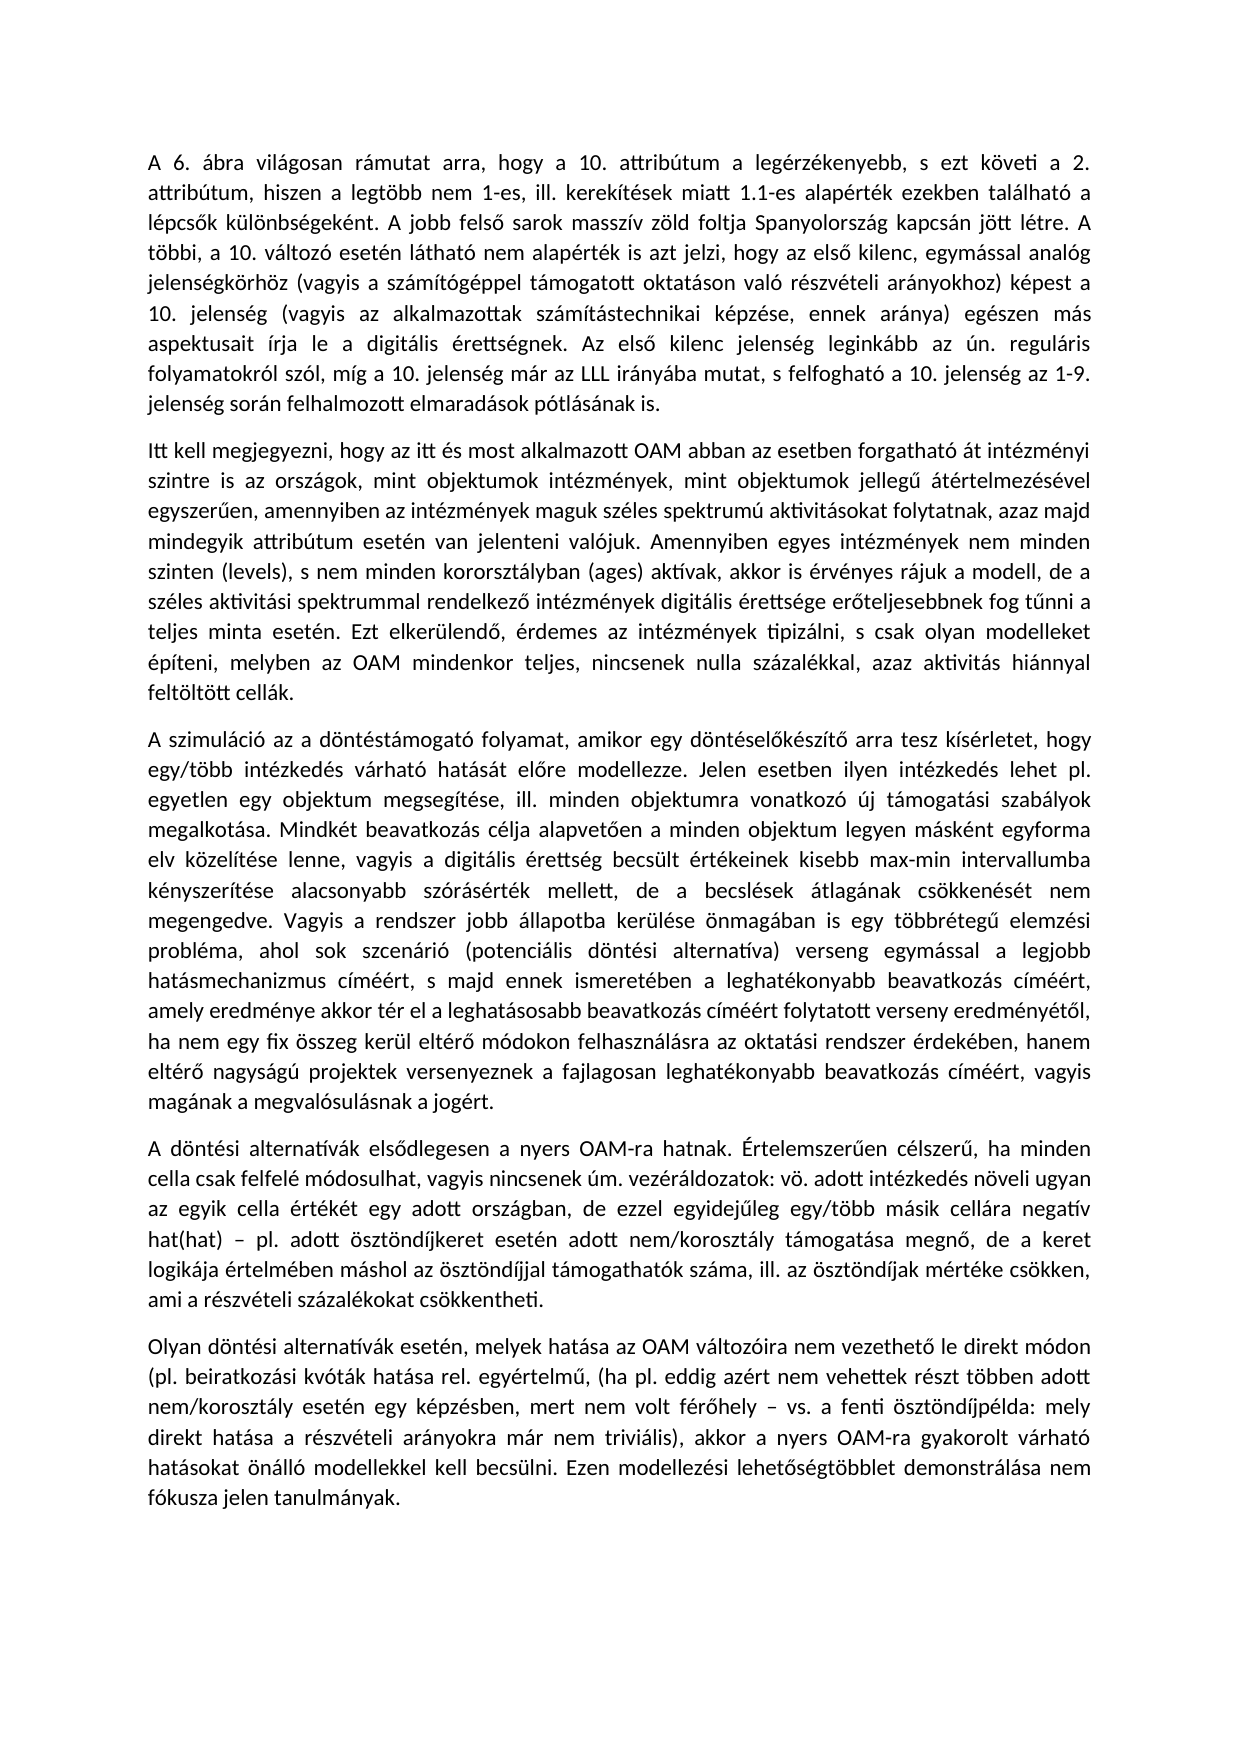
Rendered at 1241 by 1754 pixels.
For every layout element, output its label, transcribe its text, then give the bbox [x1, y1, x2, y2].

text A 6. ábra világosan rámutat arra, hogy a 10. attribútum a legérzékenyebb, s ezt követi a 2. attribútum, hiszen a legtöbb nem 1-es, ill. kerekítések miatt 1.1-es alapérték ezekben található a lépcsők különbségeként. A jobb felső sarok masszív zöld foltja Spanyolország kapcsán jött létre. A többi, a 10. változó esetén látható nem alapérték is azt jelzi, hogy az első kilenc, egymással analóg jelenségkörhöz (vagyis a számítógéppel támogatott oktatáson való részvételi arányokhoz) képest a 10. jelenség (vagyis az alkalmazottak számítástechnikai képzése, ennek aránya) egészen más aspektusait írja le a digitális érettségnek. Az első kilenc jelenség leginkább az ún. reguláris folyamatokról szól, míg a 10. jelenség már az LLL irányába mutat, s felfogható a 10. jelenség az 1-9. jelenség során felhalmozott elmaradások pótlásának is. [148, 148, 1093, 417]
text A döntési alternatívák elsődlegesen a nyers OAM-ra hatnak. Értelemszerűen célszerű, ha minden cella csak felfelé módosulhat, vagyis nincsenek úm. vezéráldozatok: vö. adott intézkedés növeli ugyan az egyik cella értékét egy adott országban, de ezzel egyidejűleg egy/több másik cellára negatív hat(hat) – pl. adott ösztöndíjkeret esetén adott nem/korosztály támogatása megnő, de a keret logikája értelmében máshol az ösztöndíjjal támogathatók száma, ill. az ösztöndíjak mértéke csökken, ami a részvételi százalékokat csökkentheti. [148, 1134, 1093, 1313]
text A szimuláció az a döntéstámogató folyamat, amikor egy döntéselőkészítő arra tesz kísérletet, hogy egy/több intézkedés várható hatását előre modellezze. Jelen esetben ilyen intézkedés lehet pl. egyetlen egy objektum megsegítése, ill. minden objektumra vonatkozó új támogatási szabályok megalkotása. Mindkét beavatkozás célja alapvetően a minden objektum legyen másként egyforma elv közelítése lenne, vagyis a digitális érettség becsült értékeinek kisebb max-min intervallumba kényszerítése alacsonyabb szórásérték mellett, de a becslések átlagának csökkenését nem megengedve. Vagyis a rendszer jobb állapotba kerülése önmagában is egy többrétegű elemzési probléma, ahol sok szcenárió (potenciális döntési alternatíva) verseng egymással a legjobb hatásmechanizmus címéért, s majd ennek ismeretében a leghatékonyabb beavatkozás címéért, amely eredménye akkor tér el a leghatásosabb beavatkozás címéért folytatott verseny eredményétől, ha nem egy fix összeg kerül eltérő módokon felhasználásra az oktatási rendszer érdekében, hanem eltérő nagyságú projektek versenyeznek a fajlagosan leghatékonyabb beavatkozás címéért, vagyis magának a megvalósulásnak a jogért. [148, 725, 1093, 1115]
text Itt kell megjegyezni, hogy az itt és most alkalmazott OAM abban az esetben forgatható át intézményi szintre is az országok, mint objektumok intézmények, mint objektumok jellegű átértelmezésével egyszerűen, amennyiben az intézmények maguk széles spektrumú aktivitásokat folytatnak, azaz majd mindegyik attribútum esetén van jelenteni valójuk. Amennyiben egyes intézmények nem minden szinten (levels), s nem minden kororsztályban (ages) aktívak, akkor is érvényes rájuk a modell, de a széles aktivitási spektrummal rendelkező intézmények digitális érettsége erőteljesebbnek fog tűnni a teljes minta esetén. Ezt elkerülendő, érdemes az intézmények tipizálni, s csak olyan modelleket építeni, melyben az OAM mindenkor teljes, nincsenek nulla százalékkal, azaz aktivitás hiánnyal feltöltött cellák. [148, 436, 1093, 706]
text Olyan döntési alternatívák esetén, melyek hatása az OAM változóira nem vezethető le direkt módon (pl. beiratkozási kvóták hatása rel. egyértelmű, (ha pl. eddig azért nem vehettek részt többen adott nem/korosztály esetén egy képzésben, mert nem volt férőhely – vs. a fenti ösztöndíjpélda: mely direkt hatása a részvételi arányokra már nem triviális), akkor a nyers OAM-ra gyakorolt várható hatásokat önálló modellekkel kell becsülni. Ezen modellezési lehetőségtöbblet demonstrálása nem fókusza jelen tanulmányak. [148, 1332, 1093, 1511]
